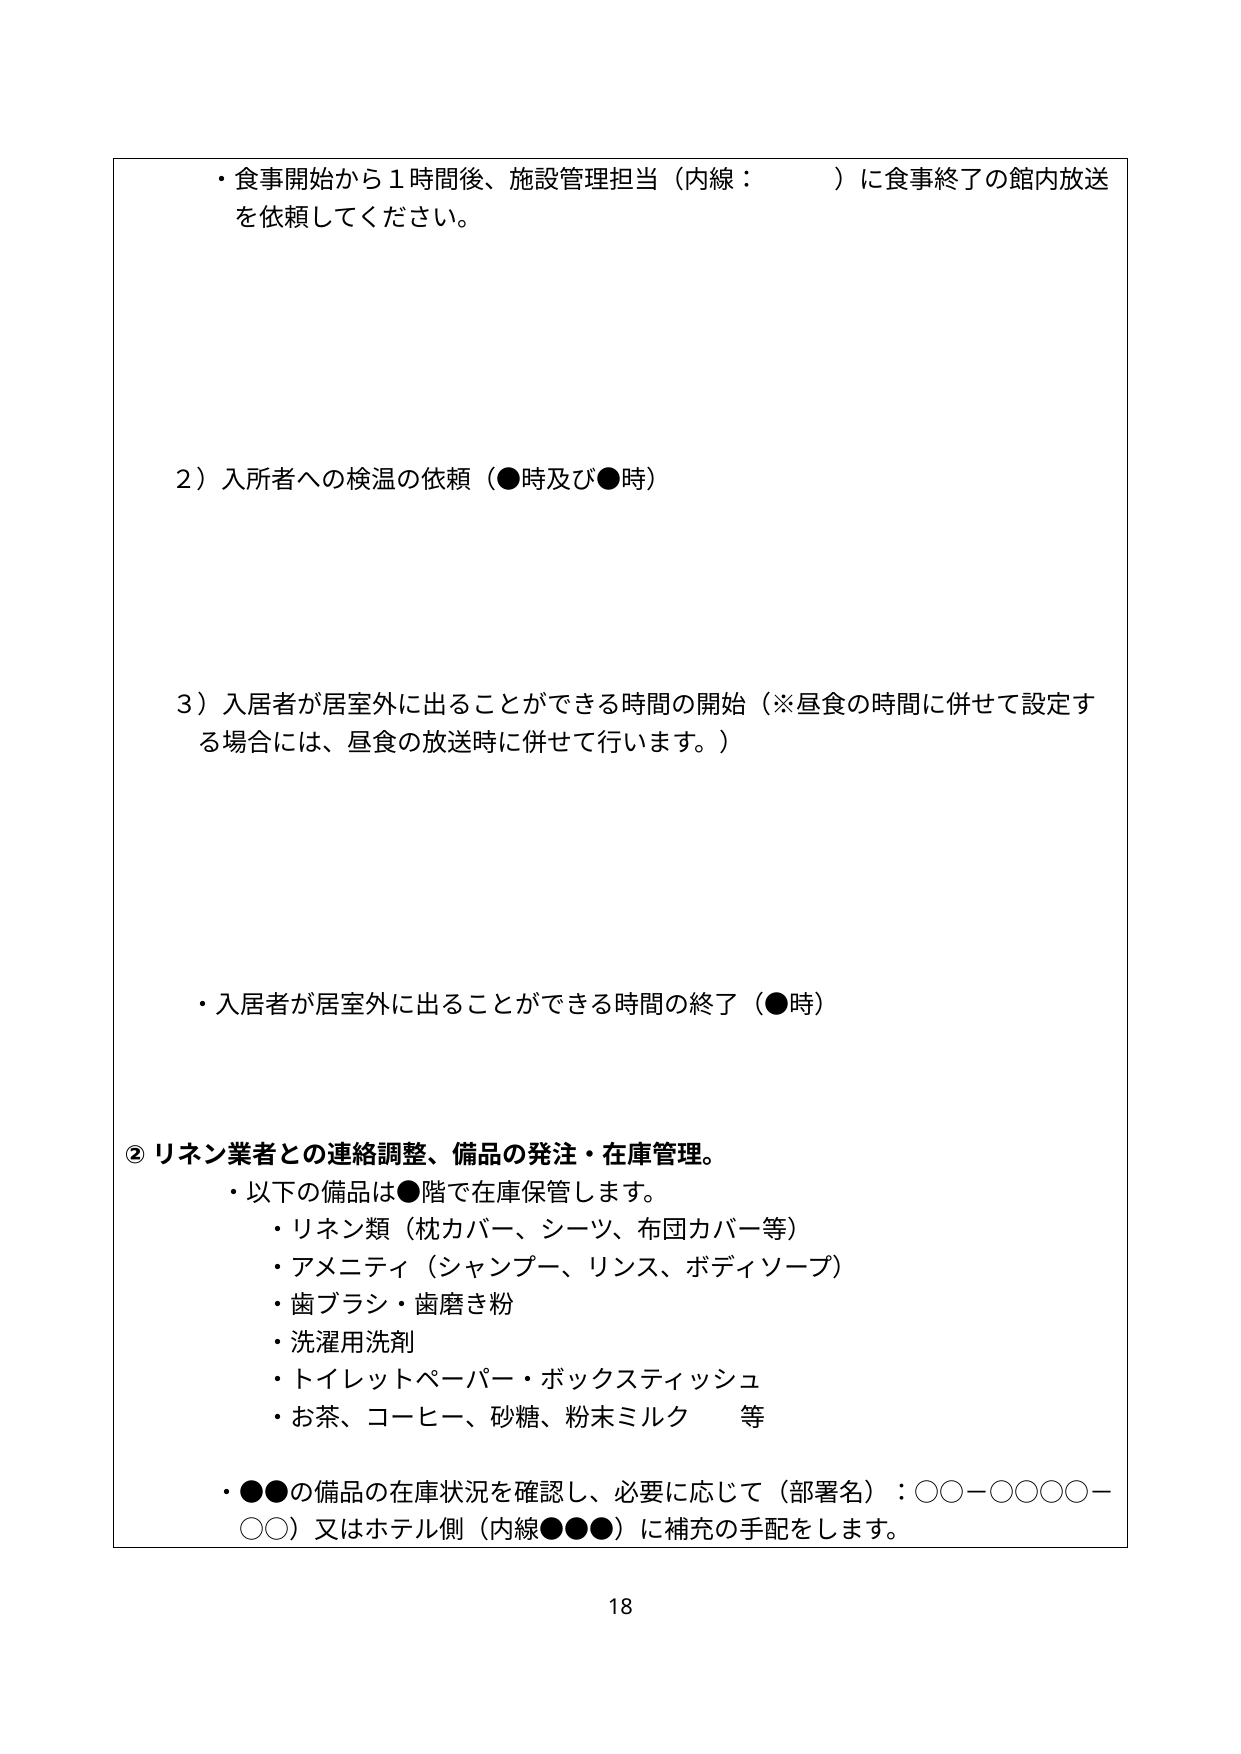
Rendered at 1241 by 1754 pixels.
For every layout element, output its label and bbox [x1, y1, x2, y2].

table_header [114, 159, 1127, 1547]
